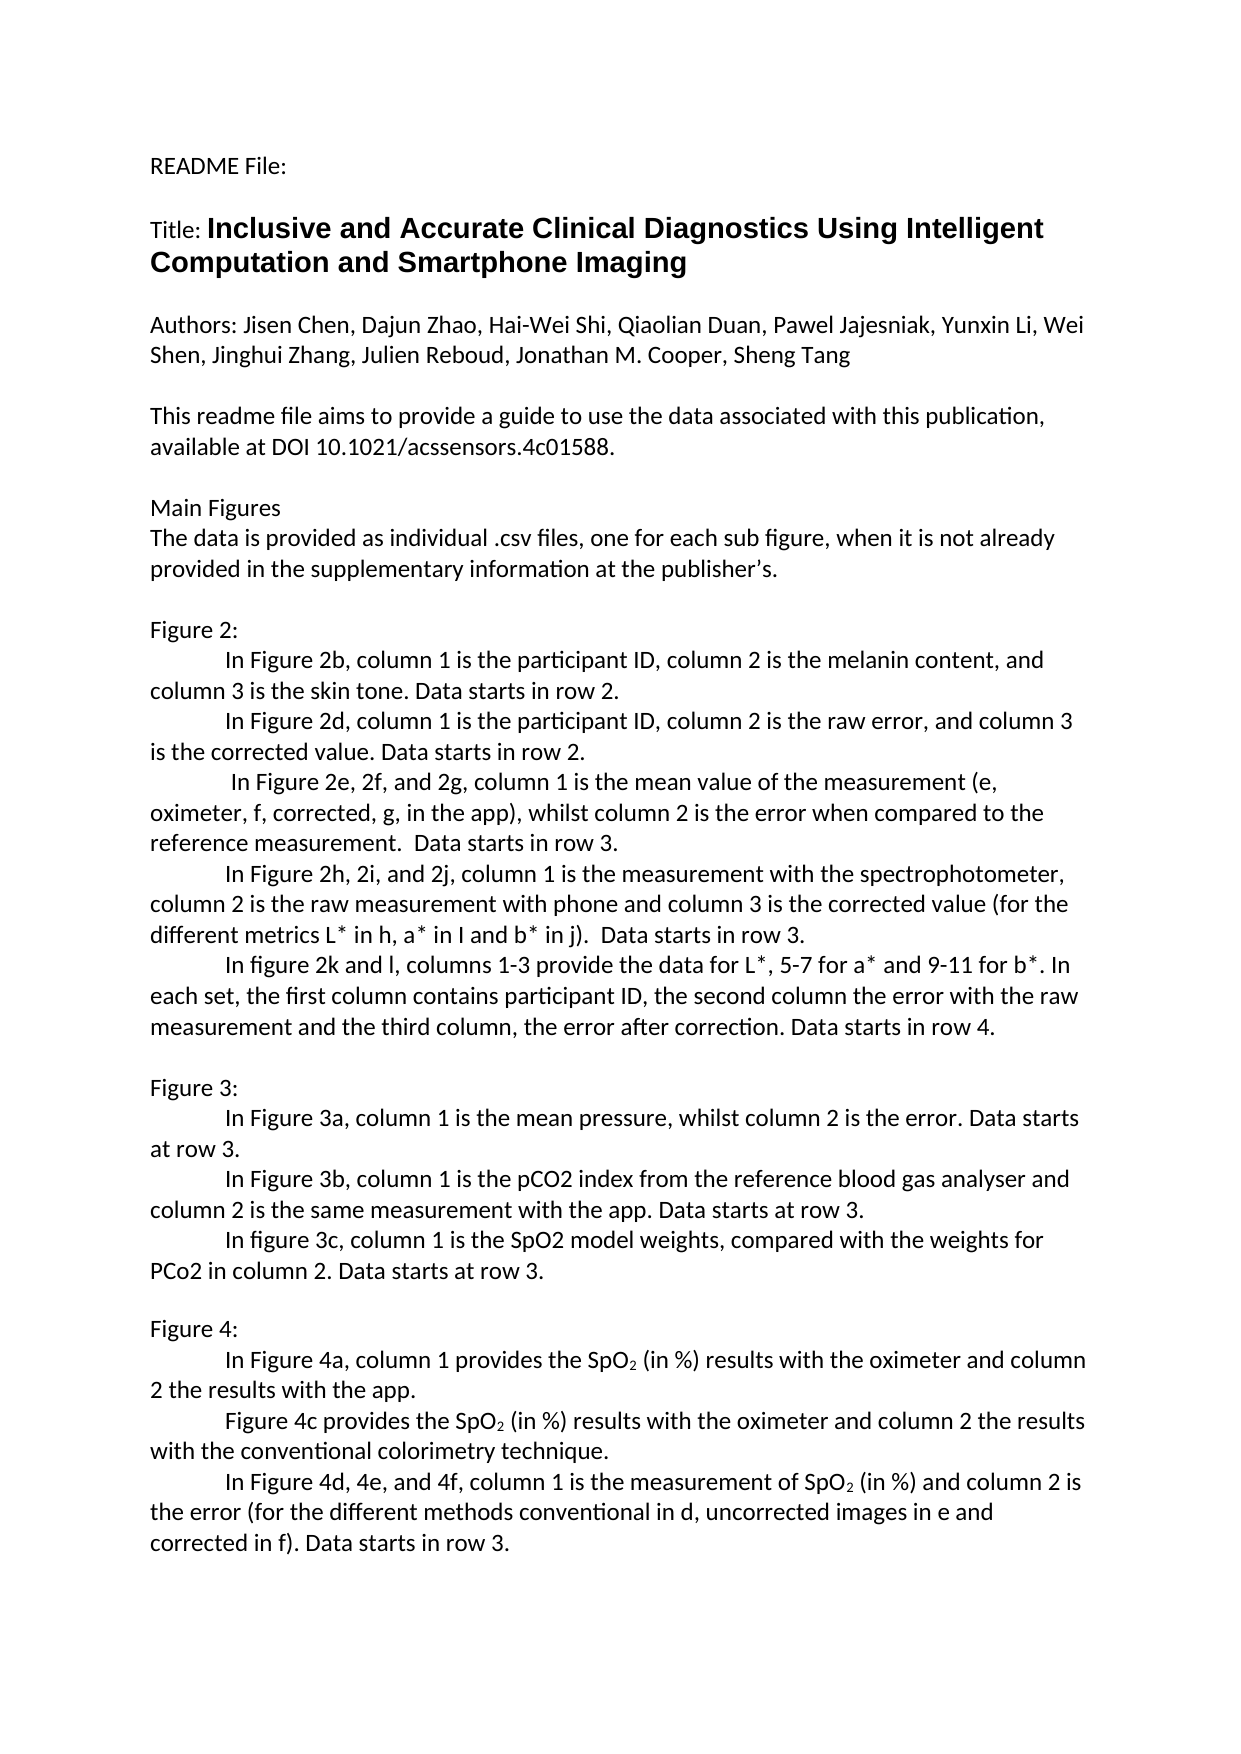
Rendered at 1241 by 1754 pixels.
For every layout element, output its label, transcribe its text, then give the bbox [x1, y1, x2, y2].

text The data is provided as individual .csv files, one for each sub figure, when it is not already provided in the supplementary information at the publisher’s. [150, 522, 1090, 583]
text In Figure 2e, 2f, and 2g, column 1 is the mean value of the measurement (e, oximeter, f, corrected, g, in the app), whilst column 2 is the error when compared to the reference measurement. Data starts in row 3. [150, 767, 1090, 858]
text Main Figures [150, 492, 1090, 522]
text In Figure 4d, 4e, and 4f, column 1 is the measurement of SpO2 (in %) and column 2 is the error (for the different methods conventional in d, uncorrected images in e and corrected in f). Data starts in row 3. [150, 1466, 1090, 1558]
text In Figure 3a, column 1 is the mean pressure, whilst column 2 is the error. Data starts at row 3. [150, 1102, 1090, 1163]
text This readme file aims to provide a guide to use the data associated with this publication, available at DOI 10.1021/acssensors.4c01588. [150, 400, 1090, 461]
text In figure 2k and l, columns 1-3 provide the data for L*, 5-7 for a* and 9-11 for b*. In each set, the first column contains participant ID, the second column the error with the raw measurement and the third column, the error after correction. Data starts in row 4. [150, 950, 1090, 1041]
text Figure 2: [150, 614, 1090, 644]
text In Figure 4a, column 1 provides the SpO2 (in %) results with the oximeter and column 2 the results with the app. [150, 1344, 1090, 1405]
text In Figure 3b, column 1 is the pCO2 index from the reference blood gas analyser and column 2 is the same measurement with the app. Data starts at row 3. [150, 1163, 1090, 1224]
text In figure 3c, column 1 is the SpO2 model weights, compared with the weights for PCo2 in column 2. Data starts at row 3. [150, 1224, 1090, 1285]
text Title: Inclusive and Accurate Clinical Diagnostics Using Intelligent Computation and Smartphone Imaging [150, 211, 1090, 278]
text In Figure 2d, column 1 is the participant ID, column 2 is the raw error, and column 3 is the corrected value. Data starts in row 2. [150, 706, 1090, 767]
text In Figure 2b, column 1 is the participant ID, column 2 is the melanin content, and column 3 is the skin tone. Data starts in row 2. [150, 644, 1090, 706]
text In Figure 2h, 2i, and 2j, column 1 is the measurement with the spectrophotometer, column 2 is the raw measurement with phone and column 3 is the corrected value (for the different metrics L* in h, a* in I and b* in j). Data starts in row 3. [150, 858, 1090, 950]
text Figure 3: [150, 1072, 1090, 1102]
text Authors: Jisen Chen, Dajun Zhao, Hai-Wei Shi, Qiaolian Duan, Pawel Jajesniak, Yunxin Li, Wei Shen, Jinghui Zhang, Julien Reboud, Jonathan M. Cooper, Sheng Tang [150, 309, 1090, 370]
text Figure 4c provides the SpO2 (in %) results with the oximeter and column 2 the results with the conventional colorimetry technique. [150, 1405, 1090, 1466]
text README File: [150, 150, 1090, 181]
text Figure 4: [150, 1313, 1090, 1344]
